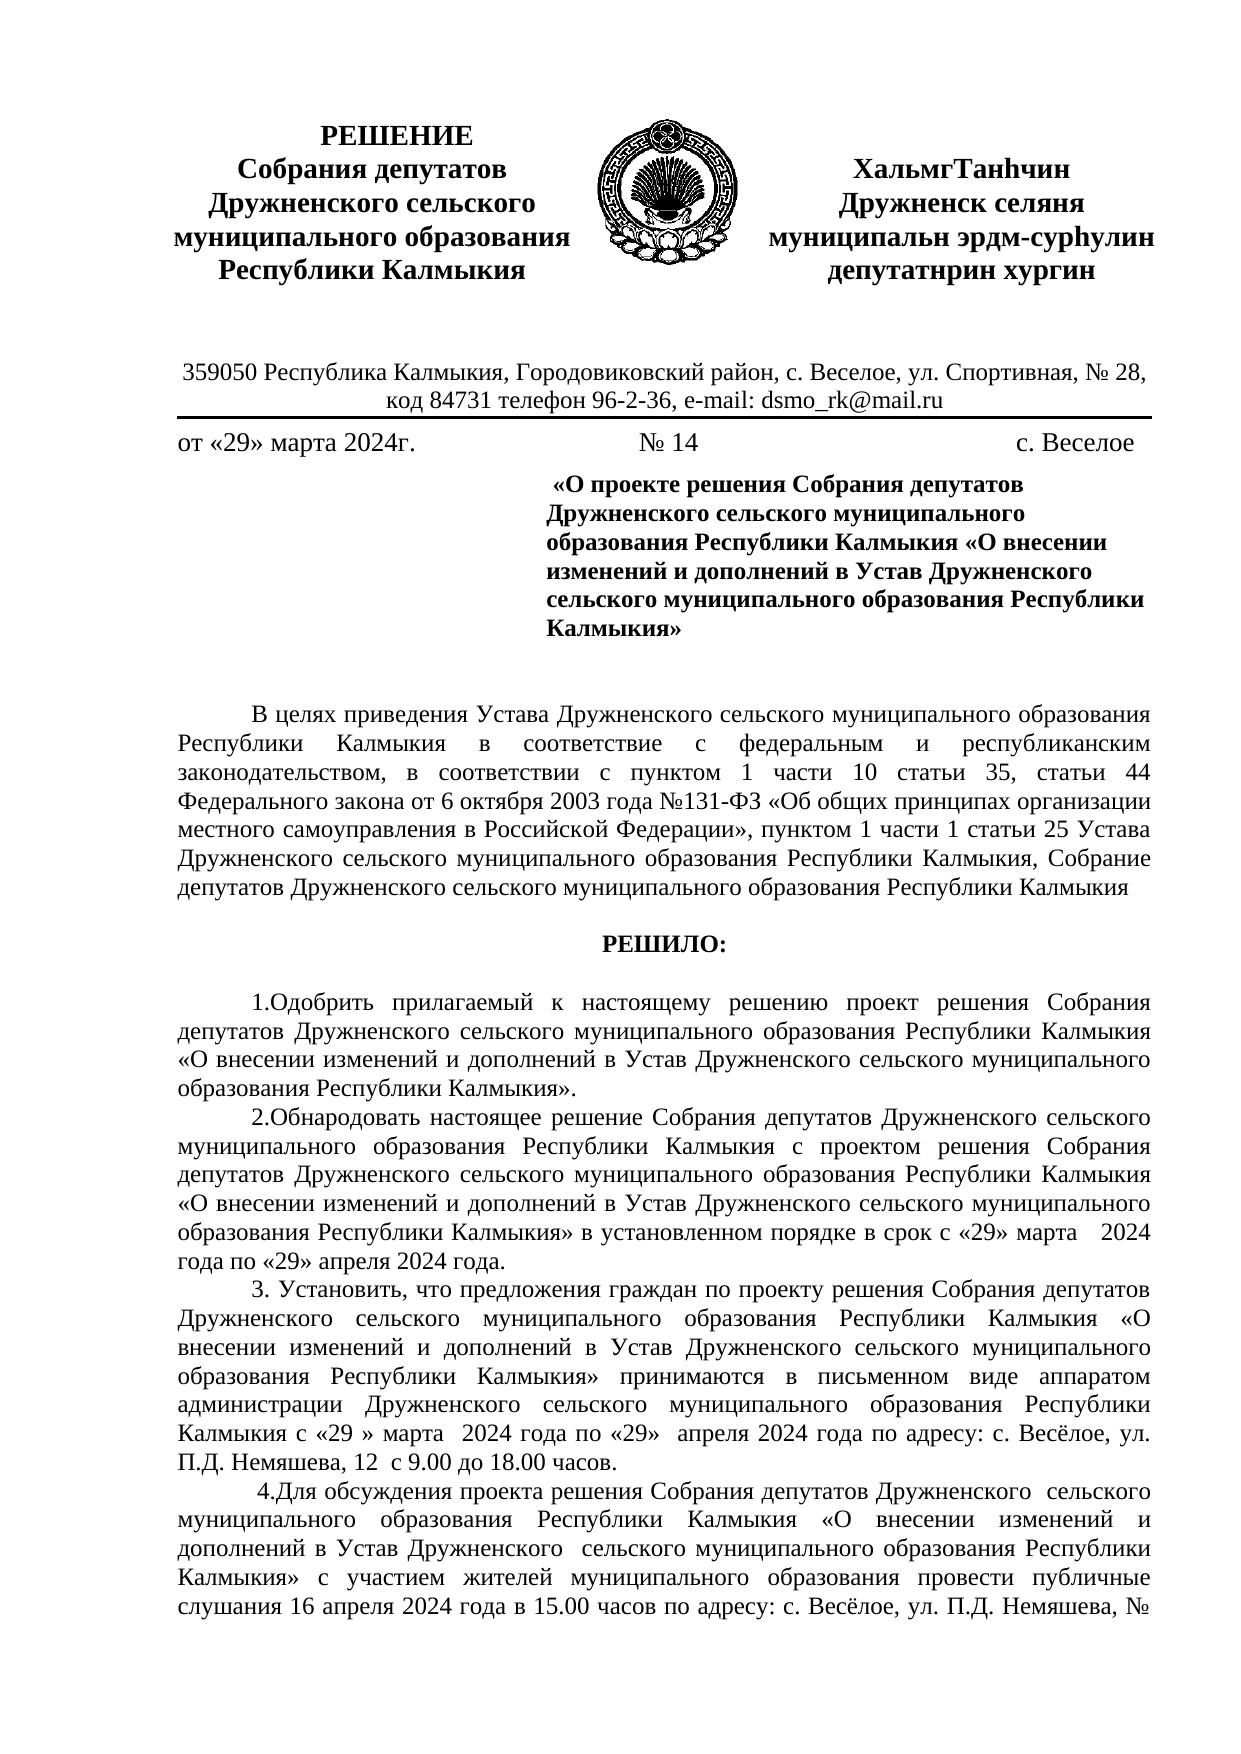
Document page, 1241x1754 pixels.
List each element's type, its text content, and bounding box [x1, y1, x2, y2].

text 2.Обнародовать настоящее решение Собрания депутатов Дружненского сельского муниципального образования Республики Калмыкия с проектом решения Собрания депутатов Дружненского сельского муниципального образования Республики Калмыкия «О внесении изменений и дополнений в Устав Дружненского сельского муниципального образования Республики Калмыкия» в установленном порядке в срок с «29» марта 2024 года по «29» апреля 2024 года. [177, 1102, 1152, 1274]
table_header ХальмгТанhчин Дружненск селяня муниципальн эрдм-сурhулин депутатнрин хургин [756, 118, 1167, 332]
table_header РЕШЕНИЕ Собрания депутатов Дружненского сельского муниципального образования Республики Калмыкия [156, 118, 588, 332]
text «О проекте решения Собрания депутатов Дружненского сельского муниципального образования Республики Калмыкия «О внесении изменений и дополнений в Устав Дружненского сельского муниципального образования Республики Калмыкия» [546, 469, 1152, 642]
text РЕШИЛО: [177, 929, 1152, 958]
text 3. Установить, что предложения граждан по проекту решения Собрания депутатов Дружненского сельского муниципального образования Республики Калмыкия «О внесении изменений и дополнений в Устав Дружненского сельского муниципального образования Республики Калмыкия» принимаются в письменном виде аппаратом администрации Дружненского сельского муниципального образования Республики Калмыкия с «29 » марта 2024 года по «29» апреля 2024 года по адресу: с. Весёлое, ул. П.Д. Немяшева, 12 с 9.00 до 18.00 часов. [177, 1274, 1152, 1476]
picture [595, 118, 740, 267]
text от «29» марта 2024г. № 14 с. Веселое [177, 426, 1152, 457]
text 359050 Республика Калмыкия, Городовиковский район, с. Веселое, ул. Спортивная, № 28, код 84731 телефон 96-2-36, e-mail: dsmo_rk@mail.ru [177, 357, 1152, 416]
text 1.Одобрить прилагаемый к настоящему решению проект решения Собрания депутатов Дружненского сельского муниципального образования Республики Калмыкия «О внесении изменений и дополнений в Устав Дружненского сельского муниципального образования Республики Калмыкия». [177, 987, 1152, 1102]
text В целях приведения Устава Дружненского сельского муниципального образования Республики Калмыкия в соответствие с федеральным и республиканским законодательством, в соответствии с пунктом 1 части 10 статьи 35, статьи 44 Федерального закона от 6 октября 2003 года №131-ФЗ «Об общих принципах организации местного самоуправления в Российской Федерации», пунктом 1 части 1 статьи 25 Устава Дружненского сельского муниципального образования Республики Калмыкия, Собрание депутатов Дружненского сельского муниципального образования Республики Калмыкия [177, 699, 1152, 901]
table_header [588, 118, 756, 332]
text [177, 1476, 1152, 1619]
